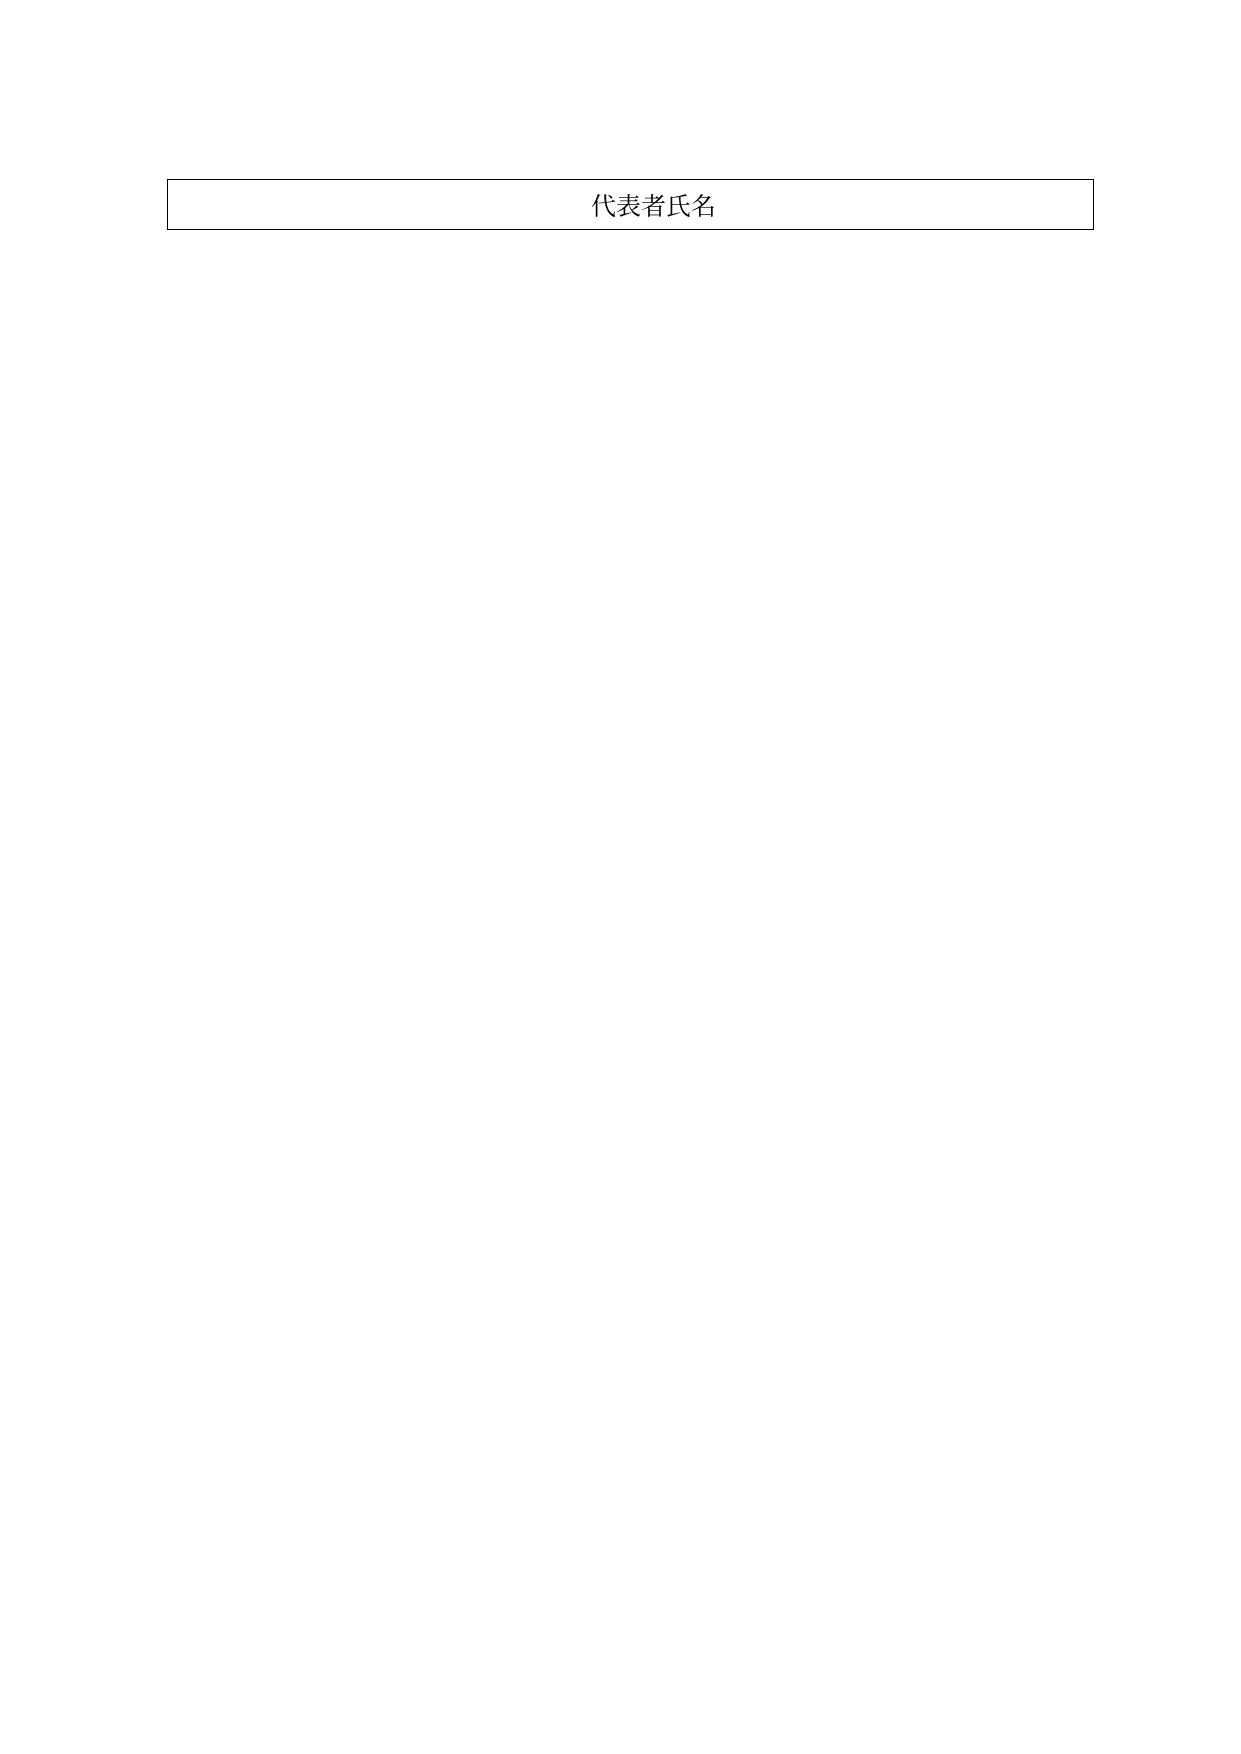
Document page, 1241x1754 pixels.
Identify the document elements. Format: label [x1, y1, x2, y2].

table_header [168, 180, 1093, 229]
